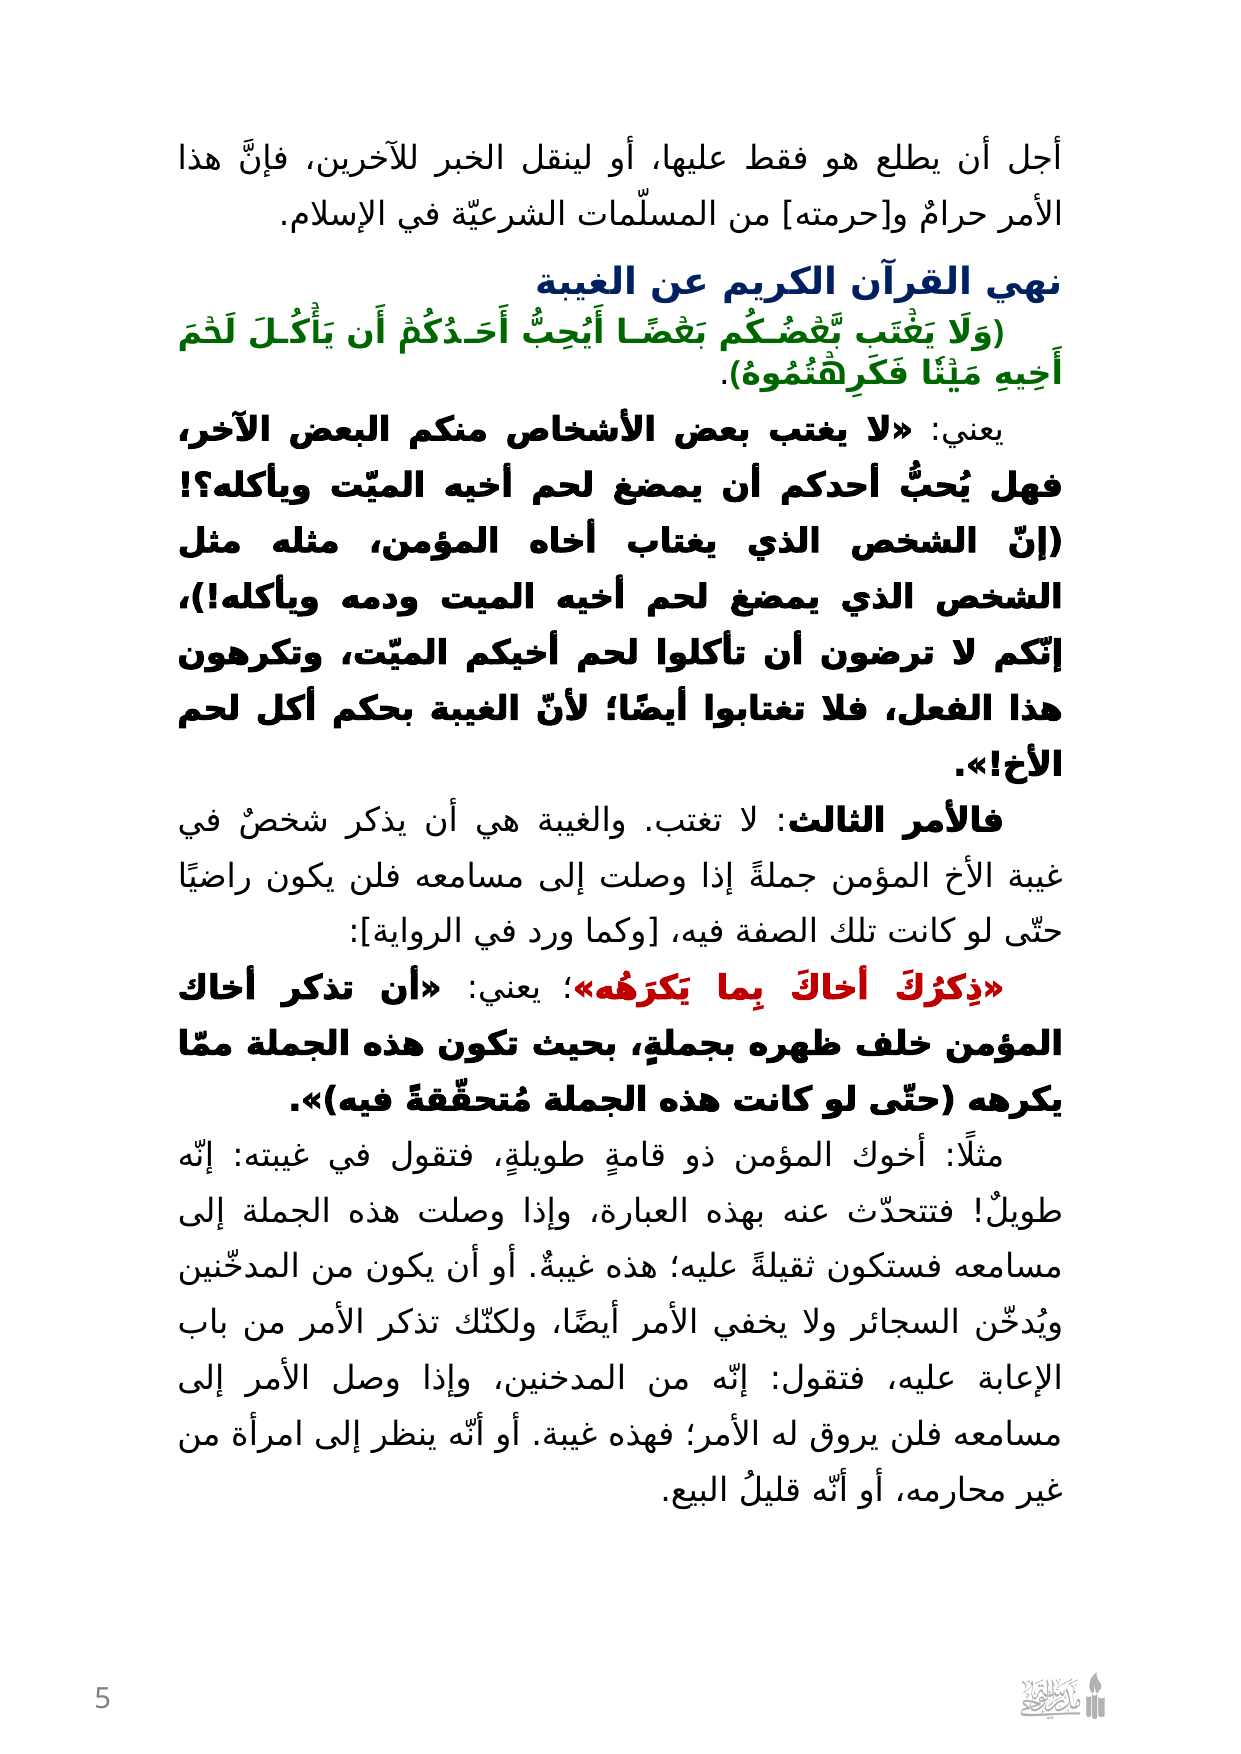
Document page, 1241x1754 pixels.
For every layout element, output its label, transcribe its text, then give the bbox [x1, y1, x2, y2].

text مثلًا: أخوك المؤمن ذو قامةٍ طويلةٍ، فتقول في غيبته: إنّه طويلٌ! فتتحدّث عنه بهذه العبارة، وإذا وصلت هذه الجملة إلى مسامعه فستكون ثقيلةً عليه؛ هذه غيبةٌ. أو أن يكون من المدخّنين ويُدخّن السجائر ولا يخفي الأمر أيضًا، ولكنّك تذكر الأمر من باب الإعابة عليه، فتقول: إنّه من المدخنين، وإذا وصل الأمر إلى مسامعه فلن يروق له الأمر؛ فهذه غيبة. أو أنّه ينظر إلى امرأة من غير محارمه، أو أنّه قليلُ البيع. [177, 1133, 1063, 1524]
text فالأمر الثالث: لا تغتب. والغيبة هي أن يذكر شخصٌ في غيبة الأخ المؤمن جملةً إذا وصلت إلى مسامعه فلن يكون راضيًا حتّى لو كانت تلك الصفة فيه، [وكما ورد في الرواية]: [177, 798, 1063, 965]
text «ذِكرُكَ أخاكَ بِما يَكرَهُه»؛ يعني: «أن تذكر أخاك المؤمن خلف ظهره بجملةٍ، بحيث تكون هذه الجملة ممّا يكرهه (حتّى لو كانت هذه الجملة مُتحقّقةً فيه)». [177, 965, 1063, 1133]
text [177, 136, 1063, 247]
picture [1020, 1672, 1105, 1719]
text ﴿وَلَا يَغۡتَب بَّعۡضُكُم بَعۡضًا أَيُحِبُّ أَحَدُكُمۡ أَن يَأۡكُلَ لَحۡمَ أَخِيهِ مَيۡتٗا فَكَرِهۡتُمُوهُ﴾. [177, 312, 1063, 407]
title نهي القرآن الكريم عن الغيبة [177, 260, 1063, 304]
text يعني: «لا يغتب بعض الأشخاص منكم البعض الآخر، فهل يُحبُّ أحدكم أن يمضغ لحم أخيه الميّت ويأكله؟! (إنّ الشخص الذي يغتاب أخاه المؤمن، مثله مثل الشخص الذي يمضغ لحم أخيه الميت ودمه ويأكله!)، إنّكم لا ترضون أن تأكلوا لحم أخيكم الميّت، وتكرهون هذا الفعل، فلا تغتابوا أيضًا؛ لأنّ الغيبة بحكم أكل لحم الأخ!». [177, 407, 1063, 798]
